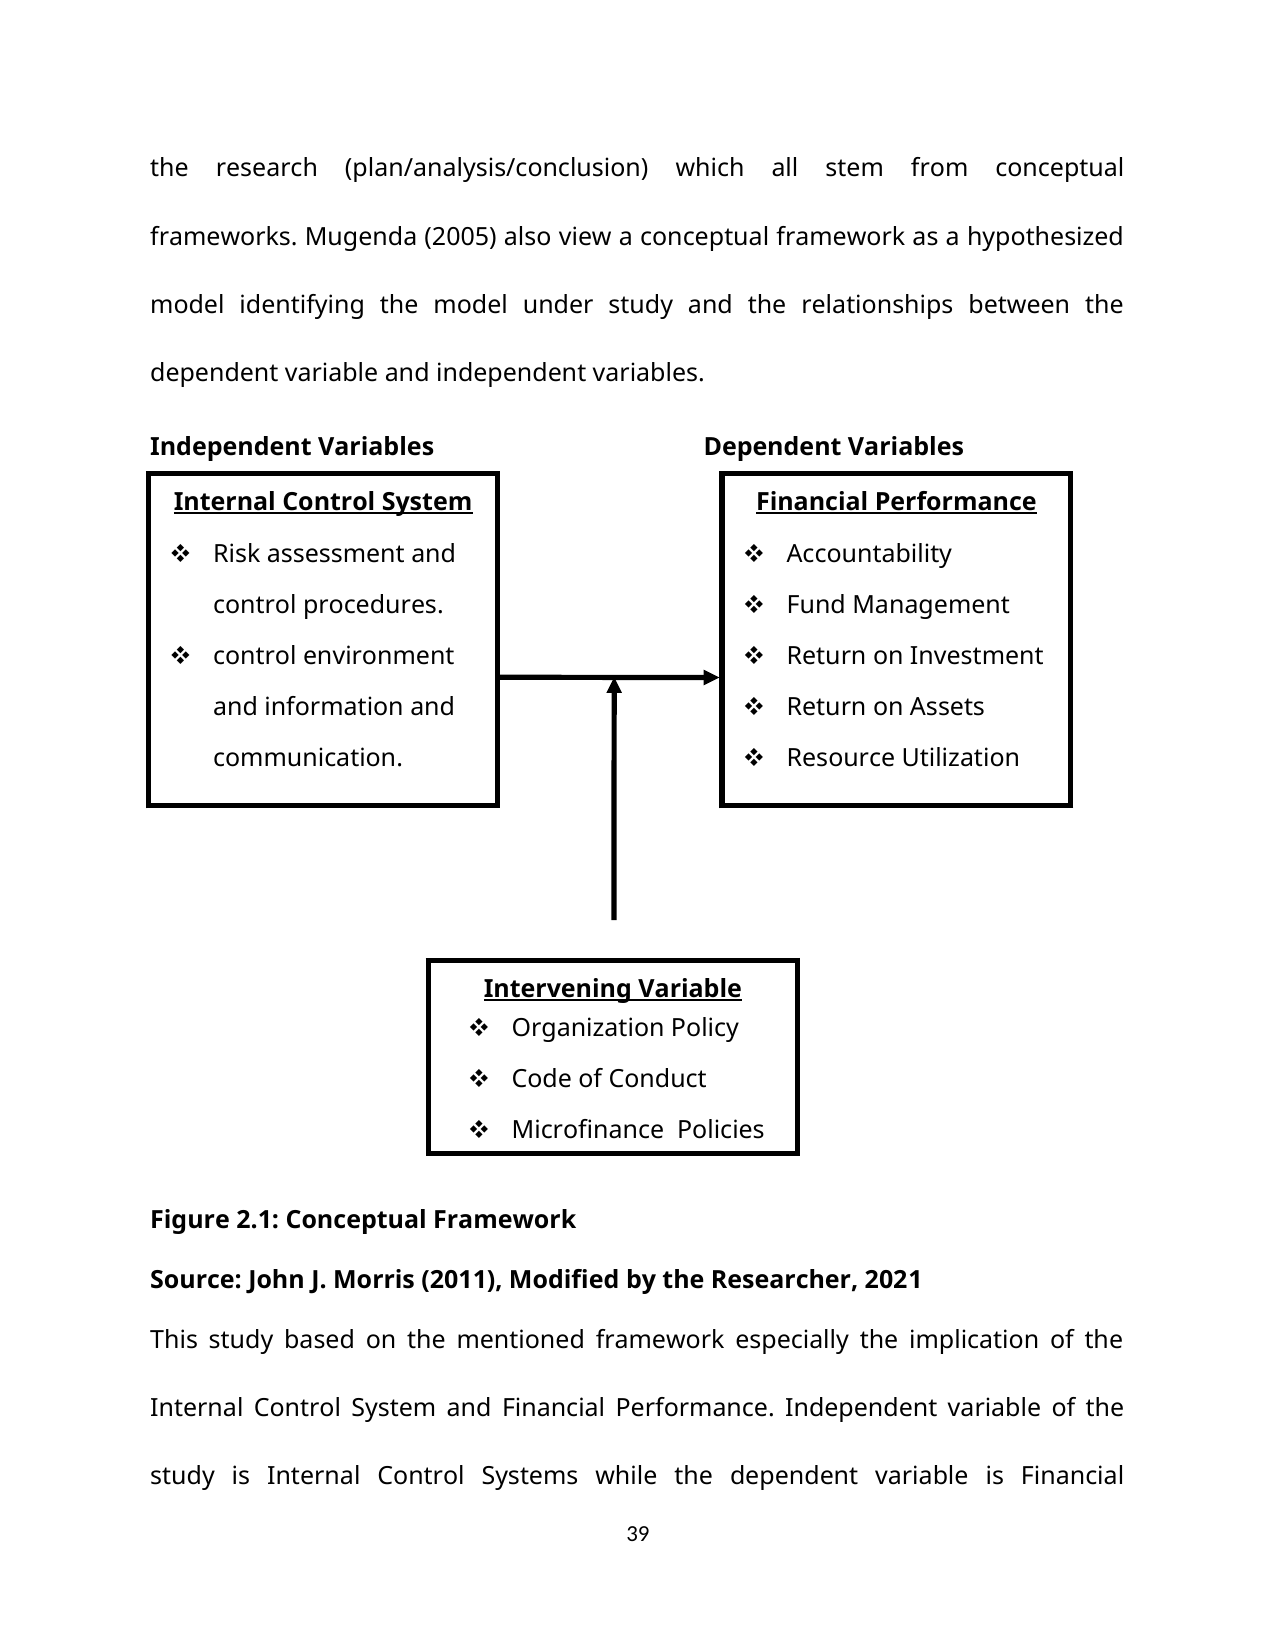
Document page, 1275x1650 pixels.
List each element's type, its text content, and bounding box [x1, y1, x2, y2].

list Independent Variables Dependent Variables [150, 429, 1125, 463]
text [150, 1322, 1125, 1492]
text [150, 150, 1125, 388]
text Source: John J. Morris (2011), Modified by the Researcher, 2021 [150, 1262, 1125, 1296]
text Figure 2.1: Conceptual Framework [150, 1202, 1125, 1236]
